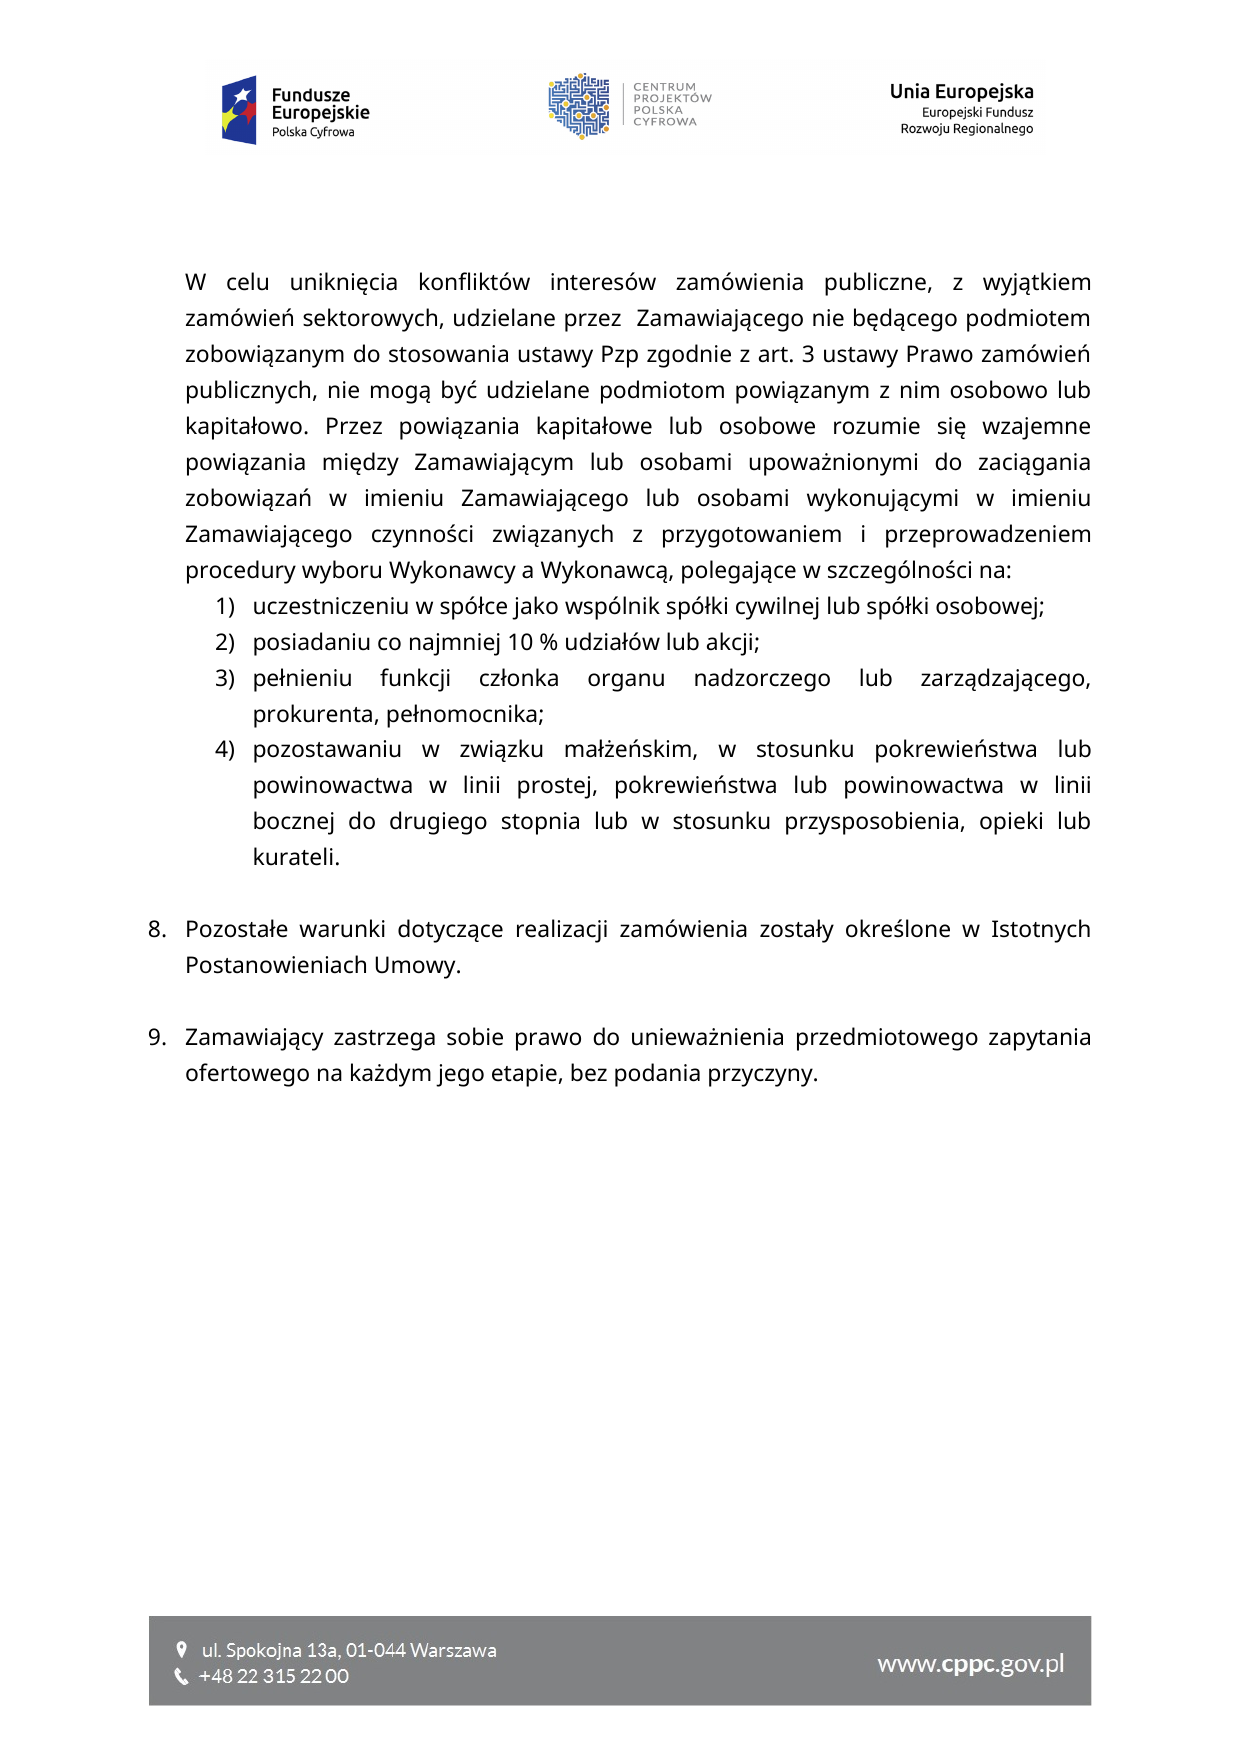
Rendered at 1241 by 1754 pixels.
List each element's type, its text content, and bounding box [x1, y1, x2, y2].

list pozostawaniu w związku małżeńskim, w stosunku pokrewieństwa lub powinowactwa w linii prostej, pokrewieństwa lub powinowactwa w linii bocznej do drugiego stopnia lub w stosunku przysposobienia, opieki lub kurateli. [215, 733, 1092, 872]
list pełnieniu funkcji członka organu nadzorczego lub zarządzającego, prokurenta, pełnomocnika; [215, 662, 1092, 729]
picture [205, 59, 1047, 155]
list posiadaniu co najmniej 10 % udziałów lub akcji; [215, 626, 1092, 657]
list uczestniczeniu w spółce jako wspólnik spółki cywilnej lub spółki osobowej; [215, 590, 1092, 621]
picture [148, 1615, 1092, 1706]
list Zamawiający zastrzega sobie prawo do unieważnienia przedmiotowego zapytania ofertowego na każdym jego etapie, bez podania przyczyny. [148, 1021, 1092, 1088]
text W celu uniknięcia konfliktów interesów zamówienia publiczne, z wyjątkiem zamówień sektorowych, udzielane przez Zamawiającego nie będącego podmiotem zobowiązanym do stosowania ustawy Pzp zgodnie z art. 3 ustawy Prawo zamówień publicznych, nie mogą być udzielane podmiotom powiązanym z nim osobowo lub kapitałowo. Przez powiązania kapitałowe lub osobowe rozumie się wzajemne powiązania między Zamawiającym lub osobami upoważnionymi do zaciągania zobowiązań w imieniu Zamawiającego lub osobami wykonującymi w imieniu Zamawiającego czynności związanych z przygotowaniem i przeprowadzeniem procedury wyboru Wykonawcy a Wykonawcą, polegające w szczególności na: [185, 266, 1092, 585]
list Pozostałe warunki dotyczące realizacji zamówienia zostały określone w Istotnych Postanowieniach Umowy. [148, 913, 1092, 980]
